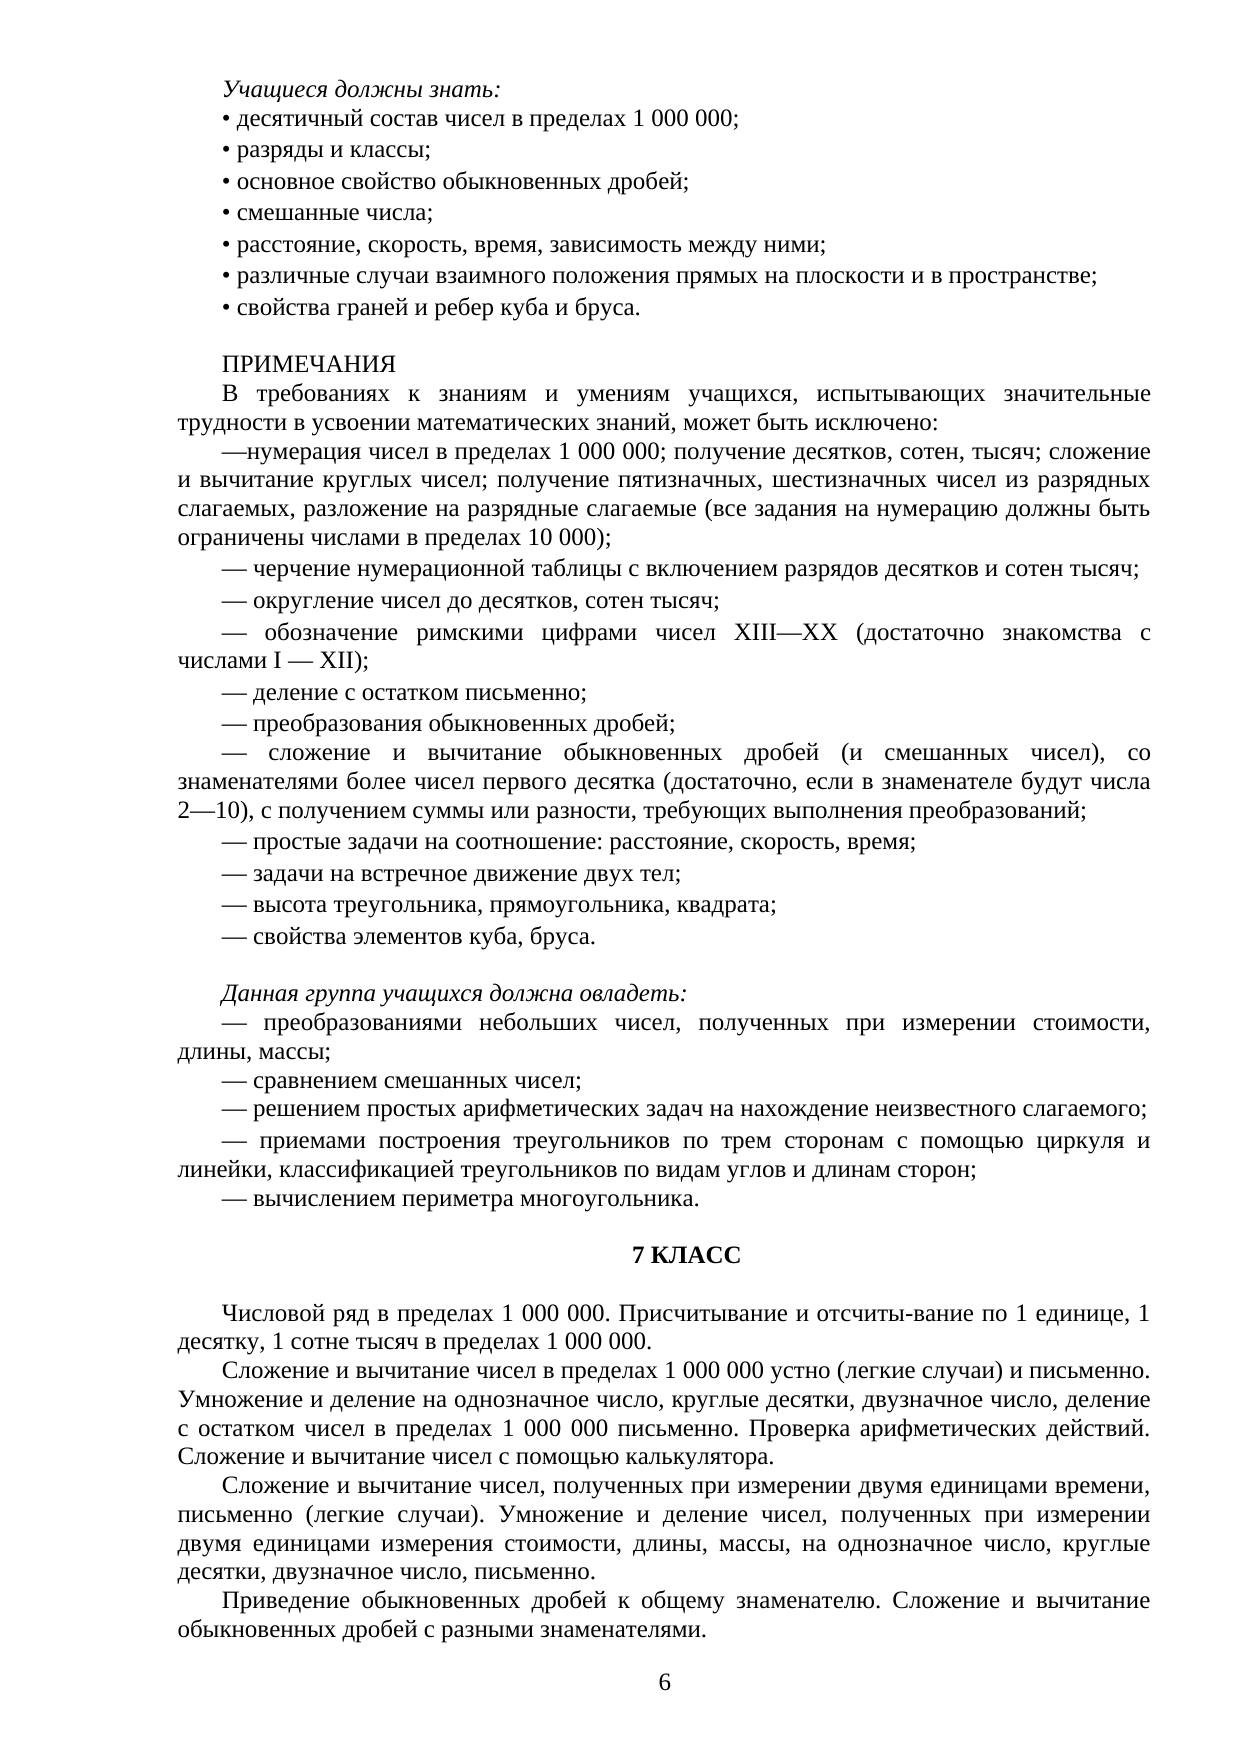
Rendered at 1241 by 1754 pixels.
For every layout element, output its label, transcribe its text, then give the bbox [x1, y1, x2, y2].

text • смешанные числа; [177, 197, 1152, 226]
text — задачи на встречное движение двух тел; [177, 858, 1152, 887]
text — округление чисел до десятков, сотен тысяч; [177, 585, 1152, 614]
text —нумерация чисел в пределах 1 000 000; получение десятков, сотен, тысяч; сложение и вычитание круглых чисел; получение пятизначных, шестизначных чисел из разрядных слагаемых, разложение на разрядные слагаемые (все задания на нумерацию должны быть ограничены числами в пределах 10 000); [177, 436, 1152, 551]
text — простые задачи на соотношение: расстояние, скорость, время; [177, 826, 1152, 855]
text Сложение и вычитание чисел в пределах 1 000 000 устно (легкие случаи) и письменно. Умножение и деление на однозначное число, круглые десятки, двузначное число, деление с остатком чисел в пределах 1 000 000 письменно. Проверка арифметических действий. Сложение и вычитание чисел с помощью калькулятора. [177, 1355, 1152, 1470]
text 7 КЛАСС [177, 1240, 1152, 1269]
text • десятичный состав чисел в пределах 1 000 000; [177, 103, 1152, 131]
text В требованиях к знаниям и умениям учащихся, испытывающих значительные трудности в усвоении математических знаний, может быть исключено: [177, 378, 1152, 436]
text • разряды и классы; [177, 134, 1152, 163]
text Данная группа учащихся должна овладеть: [177, 978, 1152, 1007]
text — решением простых арифметических задач на нахождение неизвестного слагаемого; [177, 1093, 1152, 1122]
text — деление с остатком письменно; [177, 677, 1152, 706]
text Числовой ряд в пределах 1 000 000. Присчитывание и отсчиты-вание по 1 единице, 1 десятку, 1 сотне тысяч в пределах 1 000 000. [177, 1298, 1152, 1355]
text — свойства элементов куба, бруса. [177, 921, 1152, 950]
text — преобразования обыкновенных дробей; [177, 708, 1152, 737]
text Учащиеся должны знать: [177, 74, 1152, 103]
text • расстояние, скорость, время, зависимость между ними; [177, 229, 1152, 258]
text — приемами построения треугольников по трем сторонам с помощью циркуля и линейки, классификацией треугольников по видам углов и длинам сторон; [177, 1125, 1152, 1183]
text — сложение и вычитание обыкновенных дробей (и смешанных чисел), со знаменателями более чисел первого десятка (достаточно, если в знаменателе будут числа 2—10), с получением суммы или разности, требующих выполнения преобразований; [177, 737, 1152, 823]
text • свойства граней и ребер куба и бруса. [177, 292, 1152, 321]
text Приведение обыкновенных дробей к общему знаменателю. Сложение и вычитание обыкновенных дробей с разными знаменателями. [177, 1585, 1152, 1643]
text ПРИМЕЧАНИЯ [177, 349, 1152, 378]
text — обозначение римскими цифрами чисел XIII—XX (достаточно знакомства с числами I — XII); [177, 617, 1152, 674]
text — высота треугольника, прямоугольника, квадрата; [177, 889, 1152, 918]
text — черчение нумерационной таблицы с включением разрядов десятков и сотен тысяч; [177, 553, 1152, 582]
text • различные случаи взаимного положения прямых на плоскости и в пространстве; [177, 260, 1152, 289]
text • основное свойство обыкновенных дробей; [177, 166, 1152, 194]
text — сравнением смешанных чисел; [177, 1065, 1152, 1093]
text — преобразованиями небольших чисел, полученных при измерении стоимости, длины, массы; [177, 1007, 1152, 1065]
text — вычислением периметра многоугольника. [177, 1183, 1152, 1211]
text Сложение и вычитание чисел, полученных при измерении двумя единицами времени, письменно (легкие случаи). Умножение и деление чисел, полученных при измерении двумя единицами измерения стоимости, длины, массы, на однозначное число, круглые десятки, двузначное число, письменно. [177, 1470, 1152, 1585]
